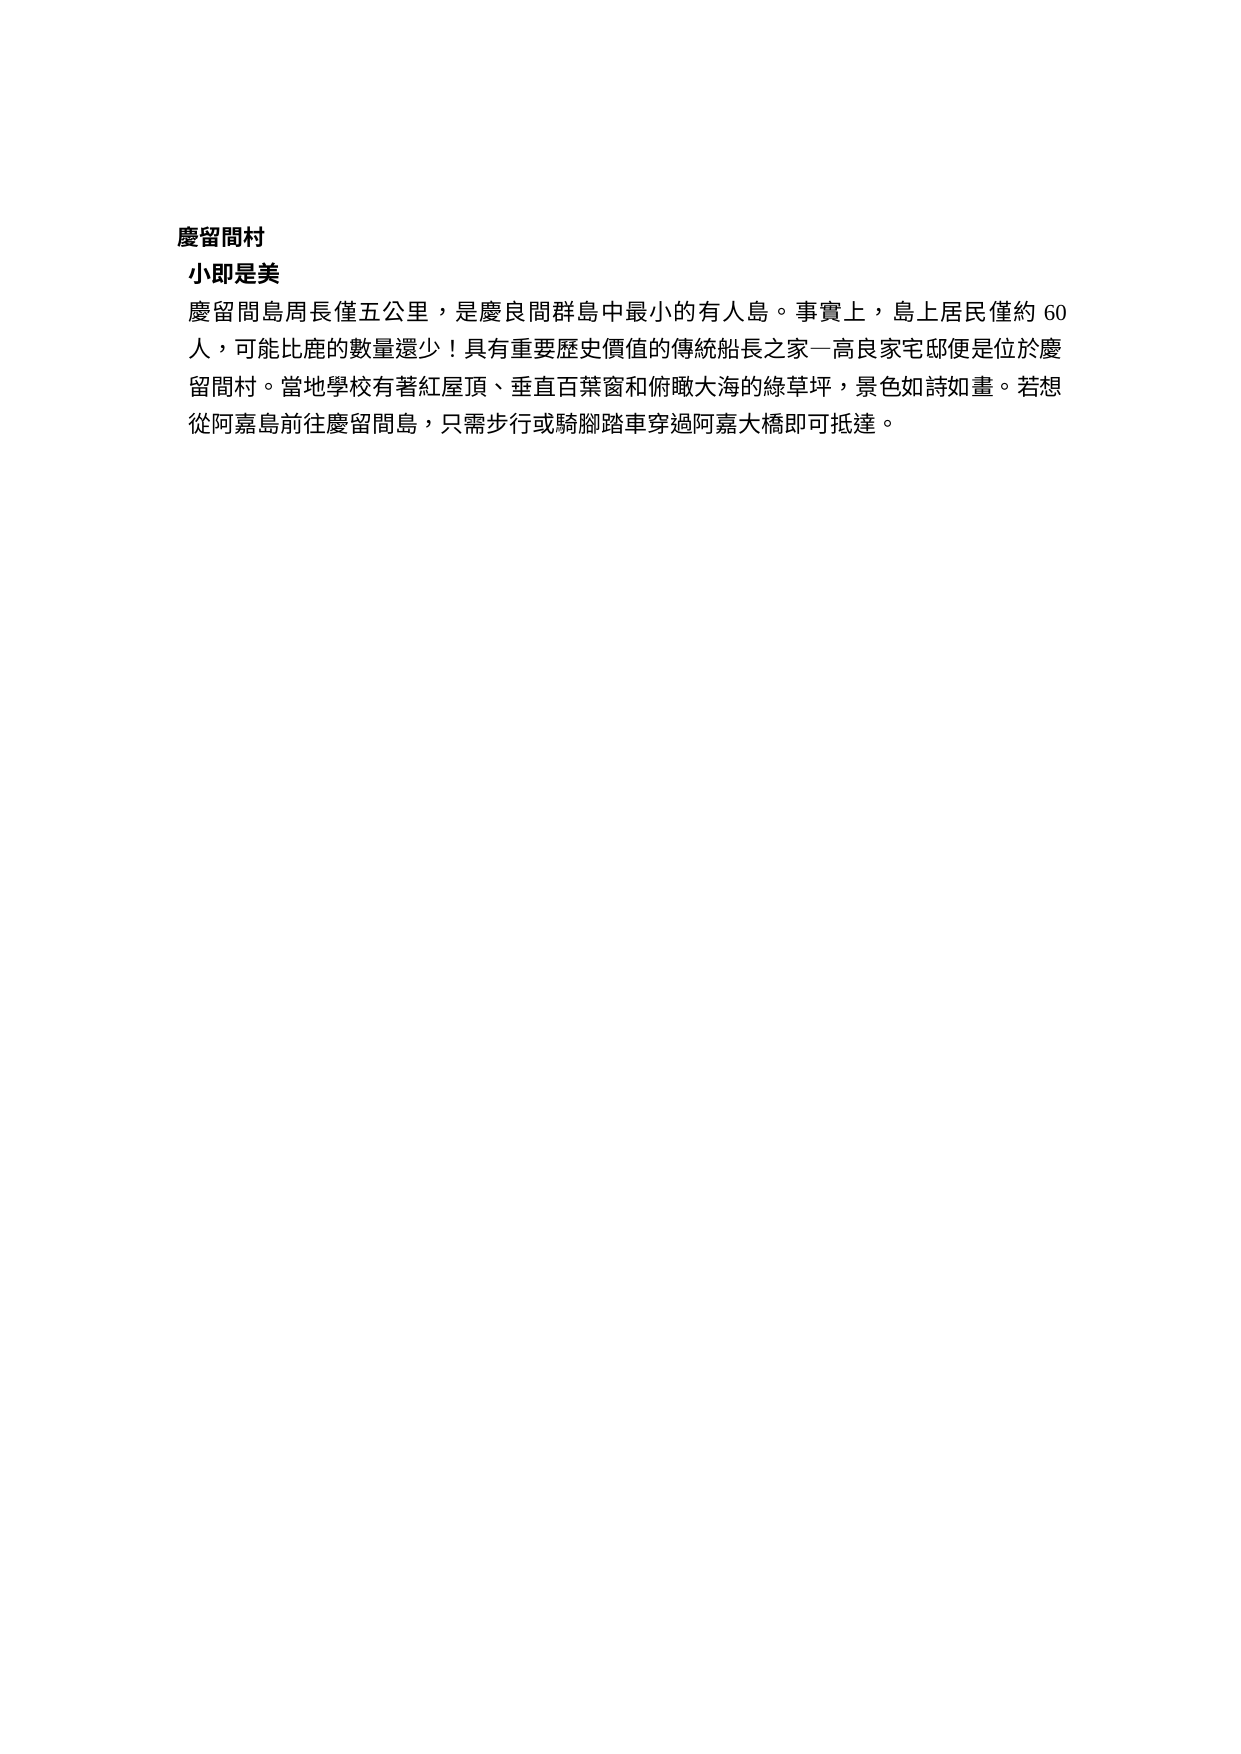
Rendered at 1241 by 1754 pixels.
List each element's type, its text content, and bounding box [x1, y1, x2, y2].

table_header 小即是美 慶留間島周長僅五公里，是慶良間群島中最小的有人島。事實上，島上居民僅約60人，可能比鹿的數量還少！具有重要歷史價值的傳統船長之家—高良家宅邸便是位於慶留間村。當地學校有著紅屋頂、垂直百葉窗和俯瞰大海的綠草坪，景色如詩如畫。若想從阿嘉島前往慶留間島，只需步行或騎腳踏車穿過阿嘉大橋即可抵達。 [177, 254, 1078, 442]
text 慶留間村 [177, 217, 1063, 254]
